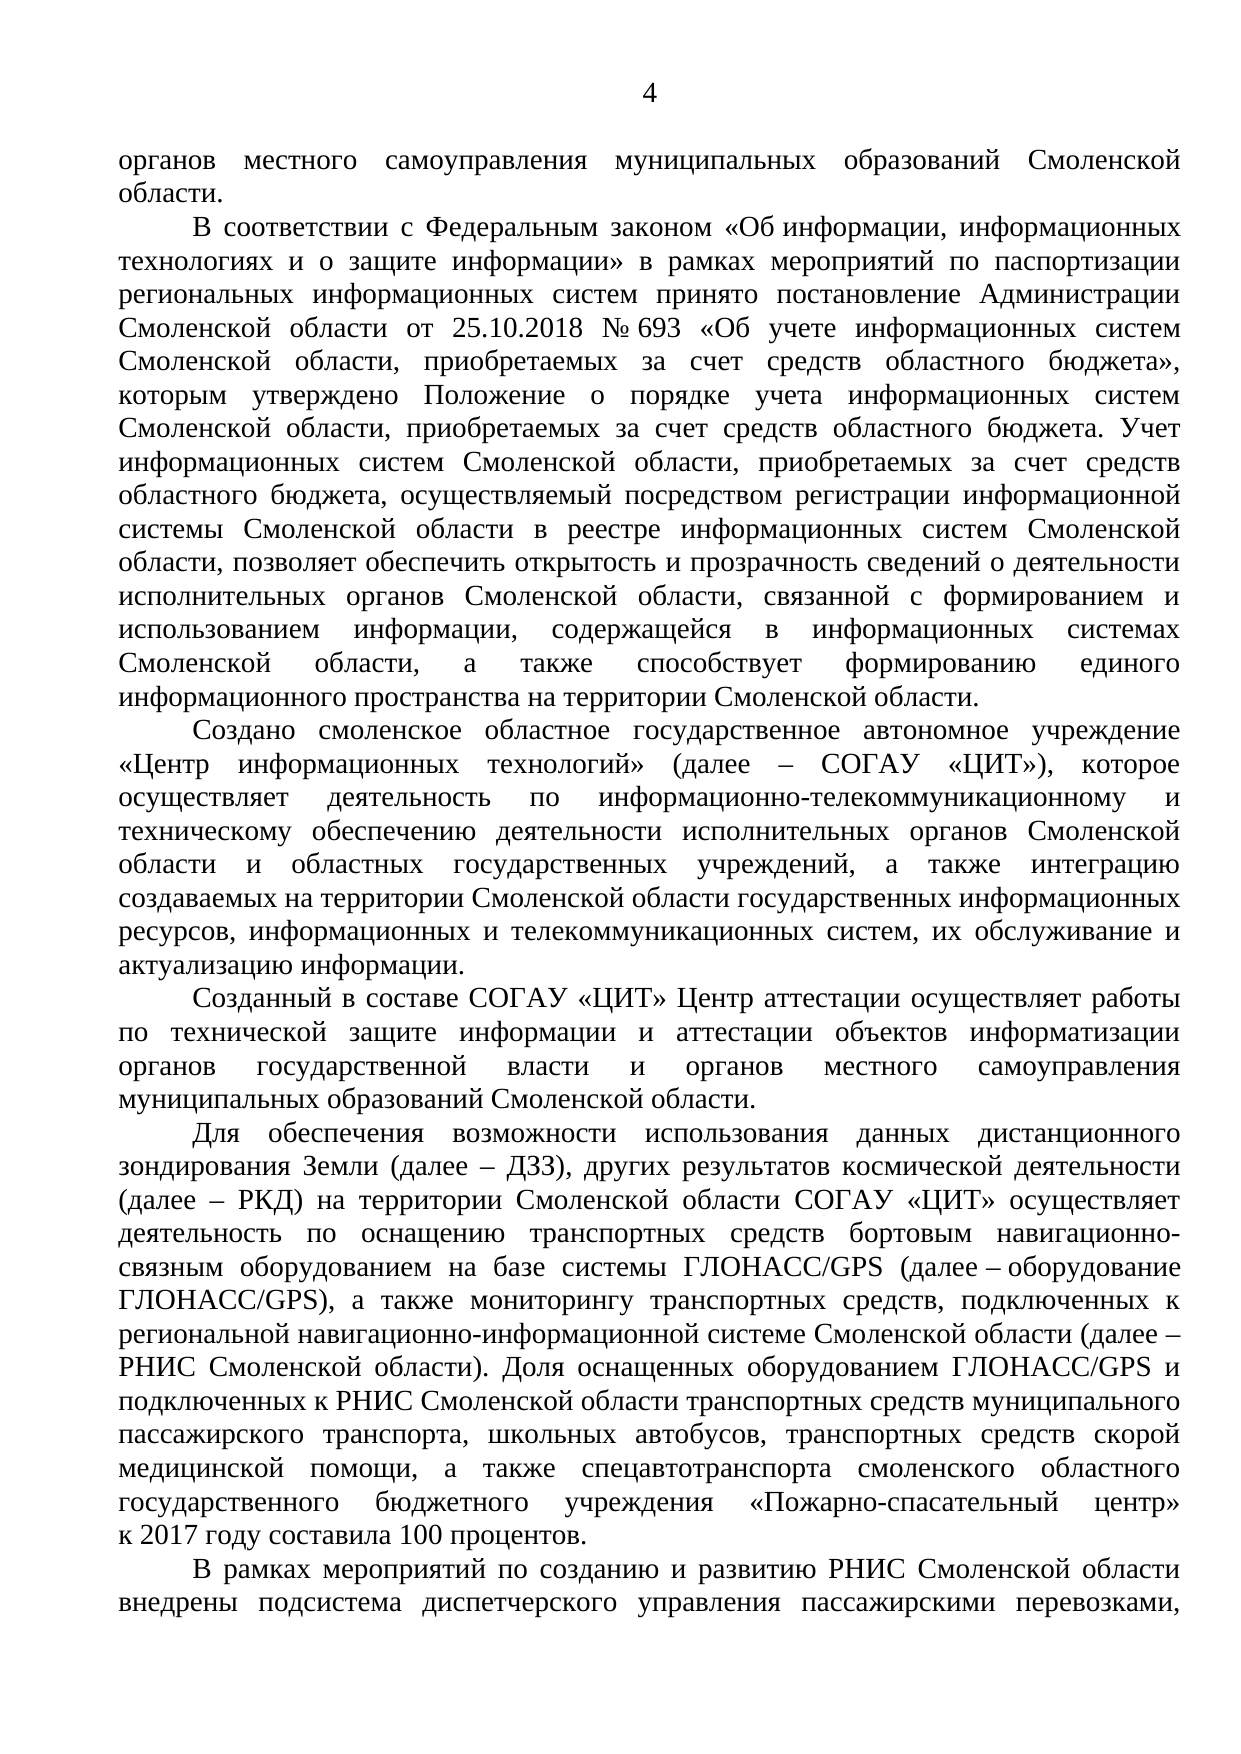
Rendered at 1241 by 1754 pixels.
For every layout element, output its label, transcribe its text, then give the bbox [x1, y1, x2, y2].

text Создано смоленское областное государственное автономное учреждение «Центр информационных технологий» (далее – СОГАУ «ЦИТ»), которое осуществляет деятельность по информационно-телекоммуникационному и техническому обеспечению деятельности исполнительных органов Смоленской области и областных государственных учреждений, а также интеграцию создаваемых на территории Смоленской области государственных информационных ресурсов, информационных и телекоммуникационных систем, их обслуживание и актуализацию информации. [118, 712, 1181, 981]
text Для обеспечения возможности использования данных дистанционного зондирования Земли (далее – ДЗЗ), других результатов космической деятельности (далее – РКД) на территории Смоленской области СОГАУ «ЦИТ» осуществляет деятельность по оснащению транспортных средств бортовым навигационно-связным оборудованием на базе системы ГЛОНАСС/GPS (далее – оборудование ГЛОНАСС/GPS), а также мониторингу транспортных средств, подключенных к региональной навигационно-информационной системе Смоленской области (далее – РНИС Смоленской области). Доля оснащенных оборудованием ГЛОНАСС/GPS и подключенных к РНИС Смоленской области транспортных средств муниципального пассажирского транспорта, школьных автобусов, транспортных средств скорой медицинской помощи, а также спецавтотранспорта смоленского областного государственного бюджетного учреждения «Пожарно-спасательный центр» к 2017 году составила 100 процентов. [118, 1115, 1181, 1551]
text Созданный в составе СОГАУ «ЦИТ» Центр аттестации осуществляет работы по технической защите информации и аттестации объектов информатизации органов государственной власти и органов местного самоуправления муниципальных образований Смоленской области. [118, 981, 1181, 1115]
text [118, 1551, 1181, 1618]
text В соответствии с Федеральным законом «Об информации, информационных технологиях и о защите информации» в рамках мероприятий по паспортизации региональных информационных систем принято постановление Администрации Смоленской области от 25.10.2018 № 693 «Об учете информационных систем Смоленской области, приобретаемых за счет средств областного бюджета», которым утверждено Положение о порядке учета информационных систем Смоленской области, приобретаемых за счет средств областного бюджета. Учет информационных систем Смоленской области, приобретаемых за счет средств областного бюджета, осуществляемый посредством регистрации информационной системы Смоленской области в реестре информационных систем Смоленской области, позволяет обеспечить открытость и прозрачность сведений о деятельности исполнительных органов Смоленской области, связанной с формированием и использованием информации, содержащейся в информационных системах Смоленской области, а также способствует формированию единого информационного пространства на территории Смоленской области. [118, 209, 1181, 712]
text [118, 142, 1181, 209]
